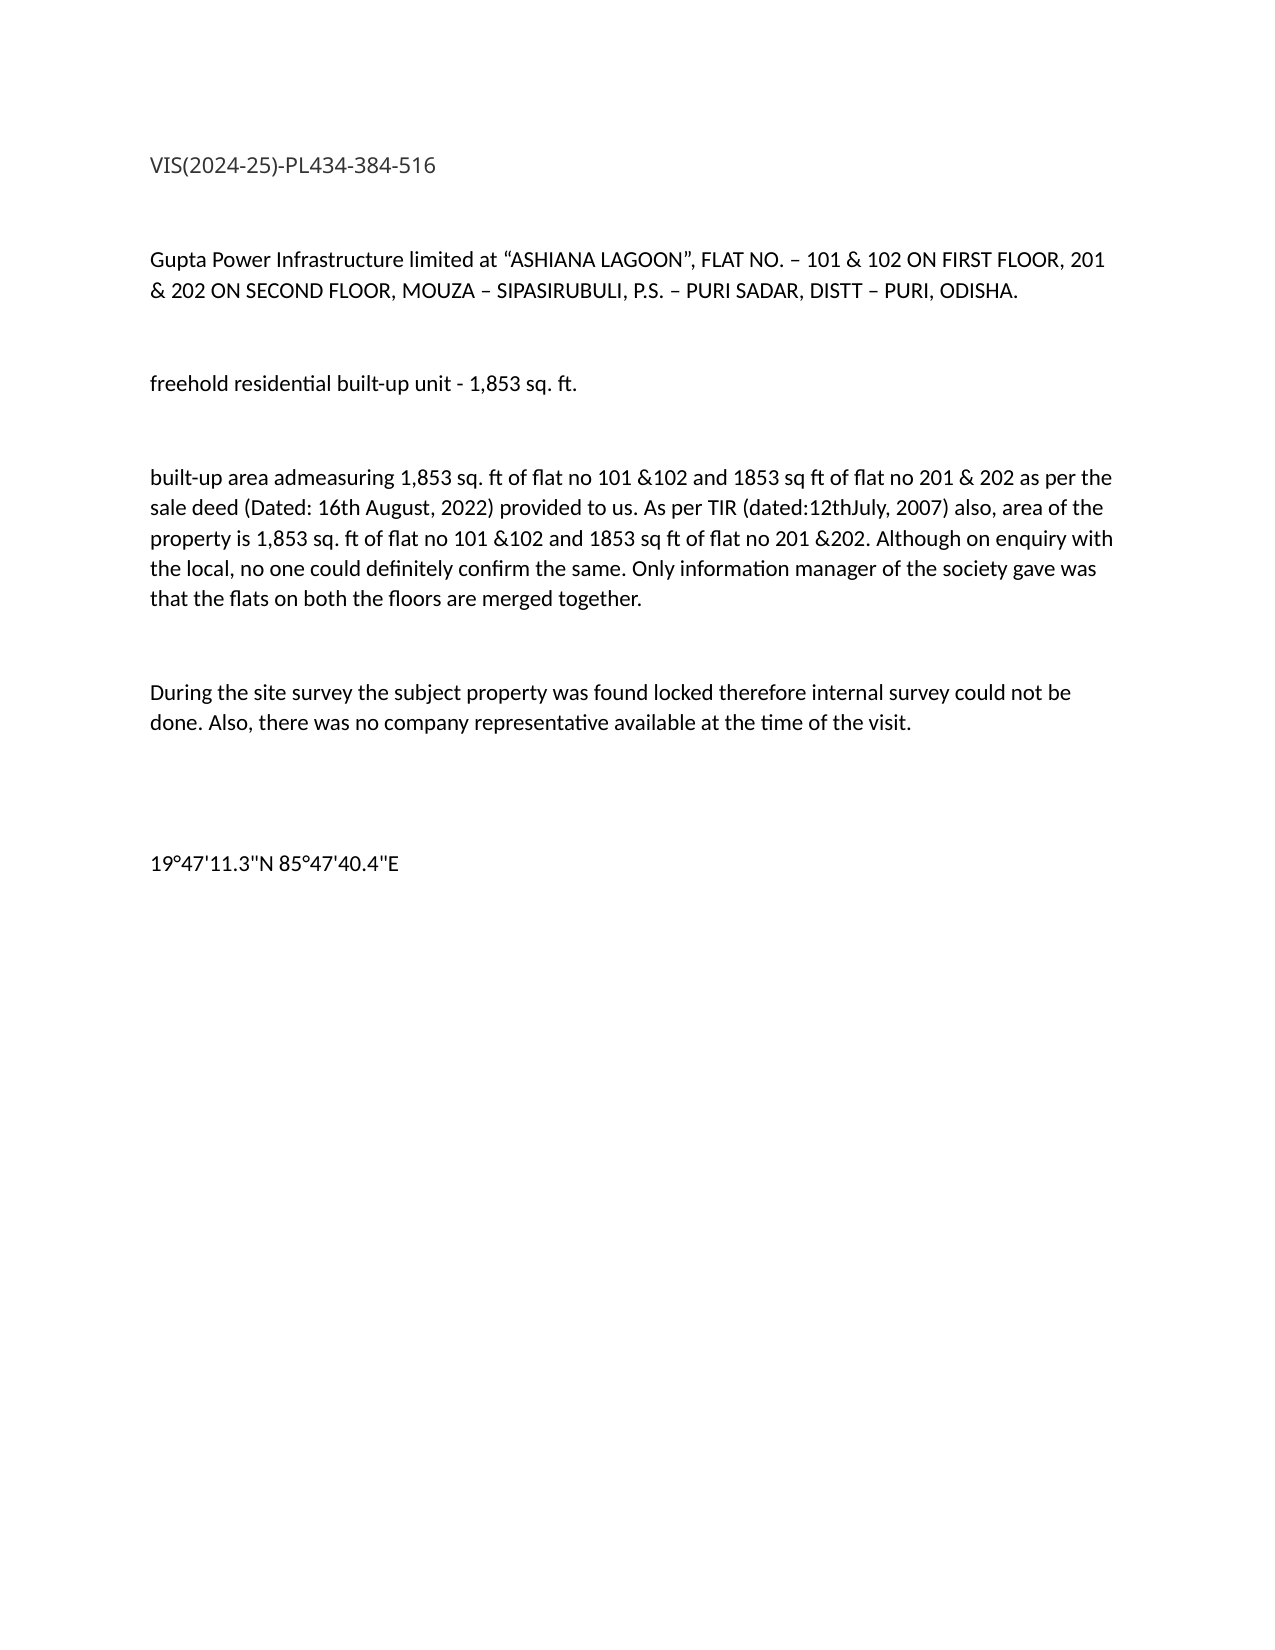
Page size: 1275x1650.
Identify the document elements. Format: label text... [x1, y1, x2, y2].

text freehold residential built-up unit - 1,853 sq. ft. [150, 369, 1125, 398]
text Gupta Power Infrastructure limited at “ASHIANA LAGOON”, FLAT NO. – 101 & 102 ON FIRST FLOOR, 201 & 202 ON SECOND FLOOR, MOUZA – SIPASIRUBULI, P.S. – PURI SADAR, DISTT – PURI, ODISHA. [150, 246, 1125, 304]
text During the site survey the subject property was found locked therefore internal survey could not be done. Also, there was no company representative available at the time of the visit. [150, 678, 1125, 736]
text VIS(2024-25)-PL434-384-516 [150, 150, 1125, 180]
text built-up area admeasuring 1,853 sq. ft of flat no 101 &102 and 1853 sq ft of flat no 201 & 202 as per the sale deed (Dated: 16th August, 2022) provided to us. As per TIR (dated:12thJuly, 2007) also, area of the property is 1,853 sq. ft of flat no 101 &102 and 1853 sq ft of flat no 201 &202. Although on enquiry with the local, no one could definitely confirm the same. Only information manager of the society gave was that the flats on both the floors are merged together. [150, 463, 1125, 612]
text 19°47'11.3"N 85°47'40.4"E [150, 849, 1125, 877]
